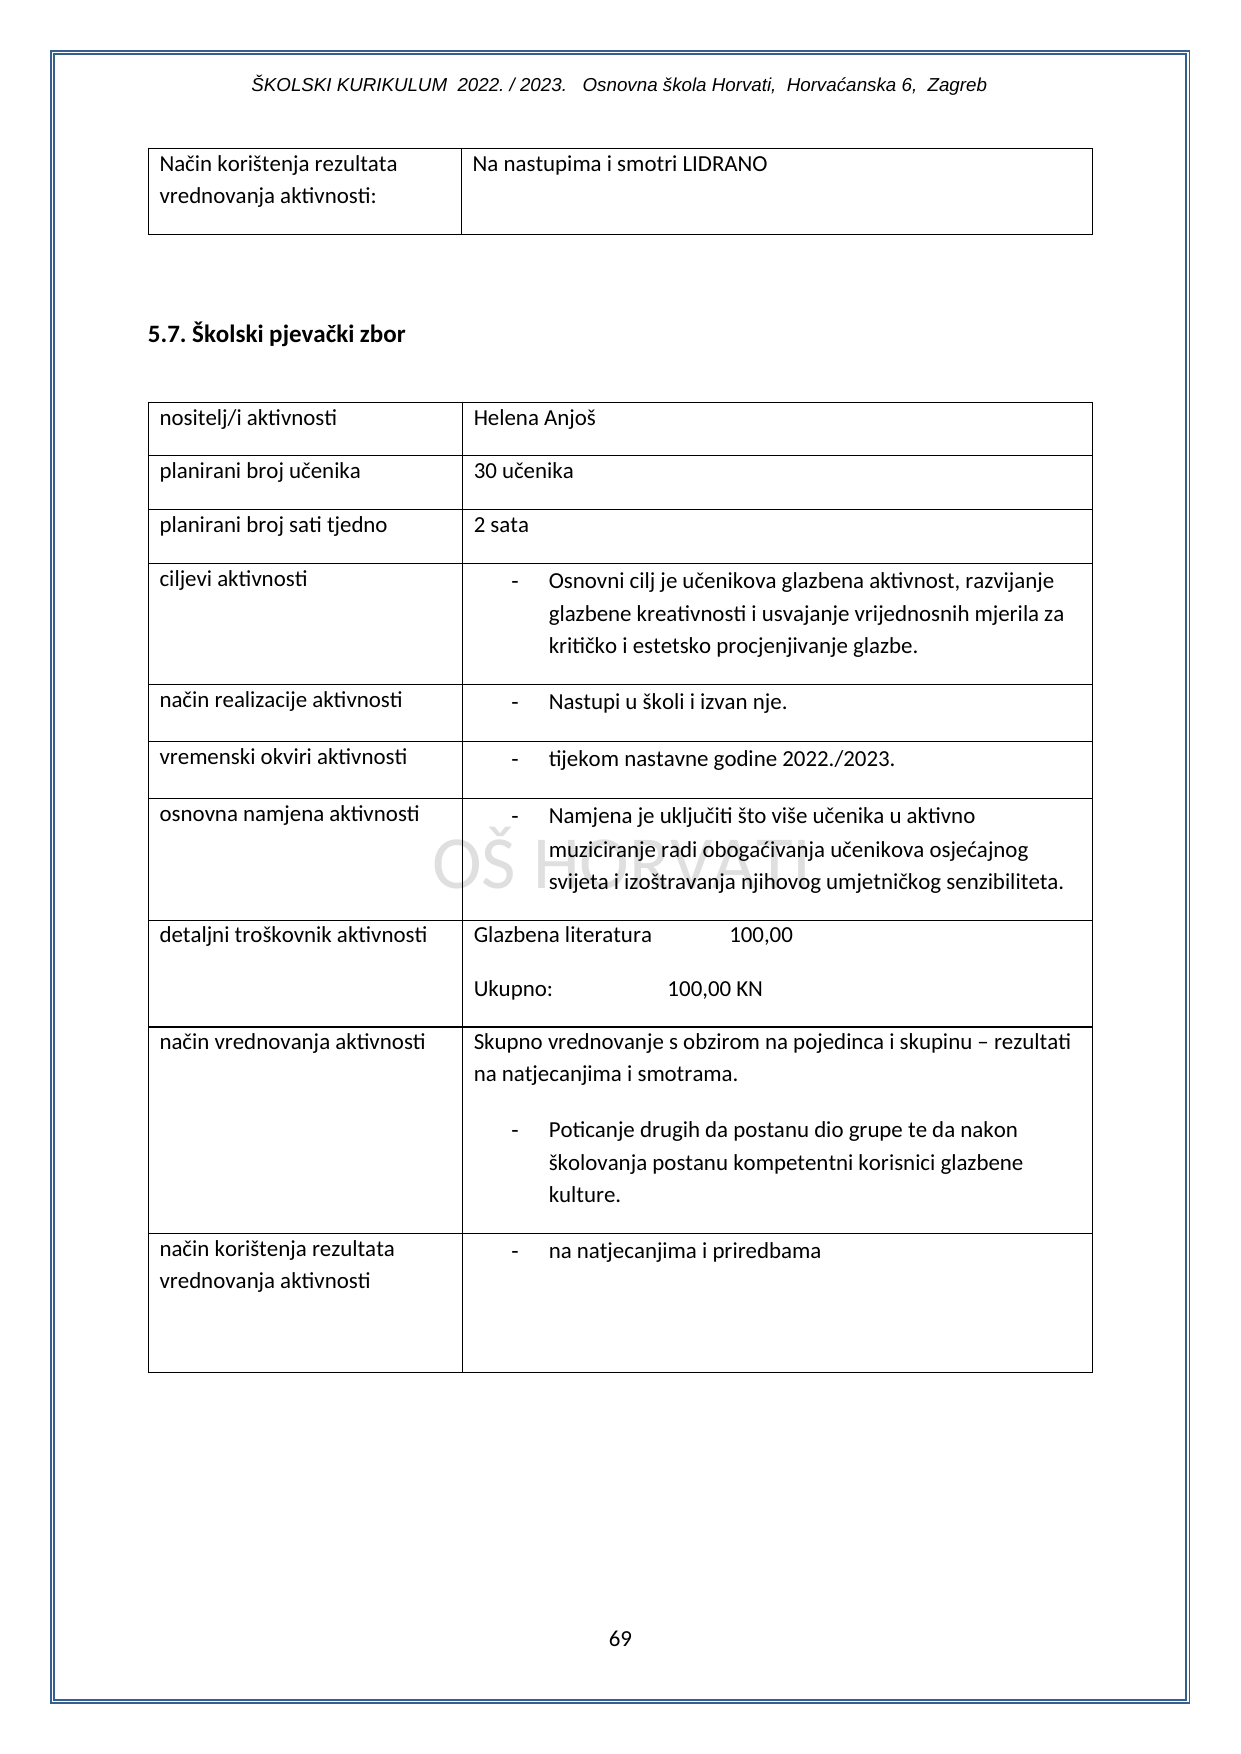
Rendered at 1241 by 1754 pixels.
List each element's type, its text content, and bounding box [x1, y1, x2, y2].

table_cell planirani broj sati tjedno [149, 510, 462, 563]
table_cell detaljni troškovnik aktivnosti [149, 921, 462, 1026]
table_cell Način korištenja rezultata vrednovanja aktivnosti: [149, 149, 461, 233]
table_cell Nastupi u školi i izvan nje. [463, 685, 1092, 741]
table_header nositelj/i aktivnosti [149, 403, 462, 455]
table_cell ciljevi aktivnosti [149, 564, 462, 684]
table_cell planirani broj učenika [149, 456, 462, 509]
table_cell Na nastupima i smotri LIDRANO [462, 149, 1092, 233]
table_cell način realizacije aktivnosti [149, 685, 462, 741]
table_cell 30 učenika [463, 456, 1092, 509]
table_cell način korištenja rezultata vrednovanja aktivnosti [149, 1234, 462, 1372]
table_cell tijekom nastavne godine 2022./2023. [463, 742, 1092, 798]
table_header Helena Anjoš [463, 403, 1092, 455]
table_cell 2 sata [463, 510, 1092, 563]
table_cell način vrednovanja aktivnosti [149, 1028, 462, 1233]
table_cell Skupno vrednovanje s obzirom na pojedinca i skupinu – rezultati na natjecanjima i smotrama. Poticanje drugih da postanu dio grupe te da nakon školovanja postanu kompetentni korisnici glazbene kulture. [463, 1028, 1092, 1233]
table_cell vremenski okviri aktivnosti [149, 742, 462, 798]
table_cell Glazbena literatura 100,00 Ukupno: 100,00 KN [463, 921, 1092, 1026]
subtitle 5.7. Školski pjevački zbor [148, 318, 1093, 349]
table_cell Osnovni cilj je učenikova glazbena aktivnost, razvijanje glazbene kreativnosti i usvajanje vrijednosnih mjerila za kritičko i estetsko procjenjivanje glazbe. [463, 564, 1092, 684]
table_cell Namjena je uključiti što više učenika u aktivno muziciranje radi obogaćivanja učenikova osjećajnog svijeta i izoštravanja njihovog umjetničkog senzibiliteta. [463, 799, 1092, 919]
table_cell na natjecanjima i priredbama [463, 1234, 1092, 1372]
table_cell osnovna namjena aktivnosti [149, 799, 462, 919]
